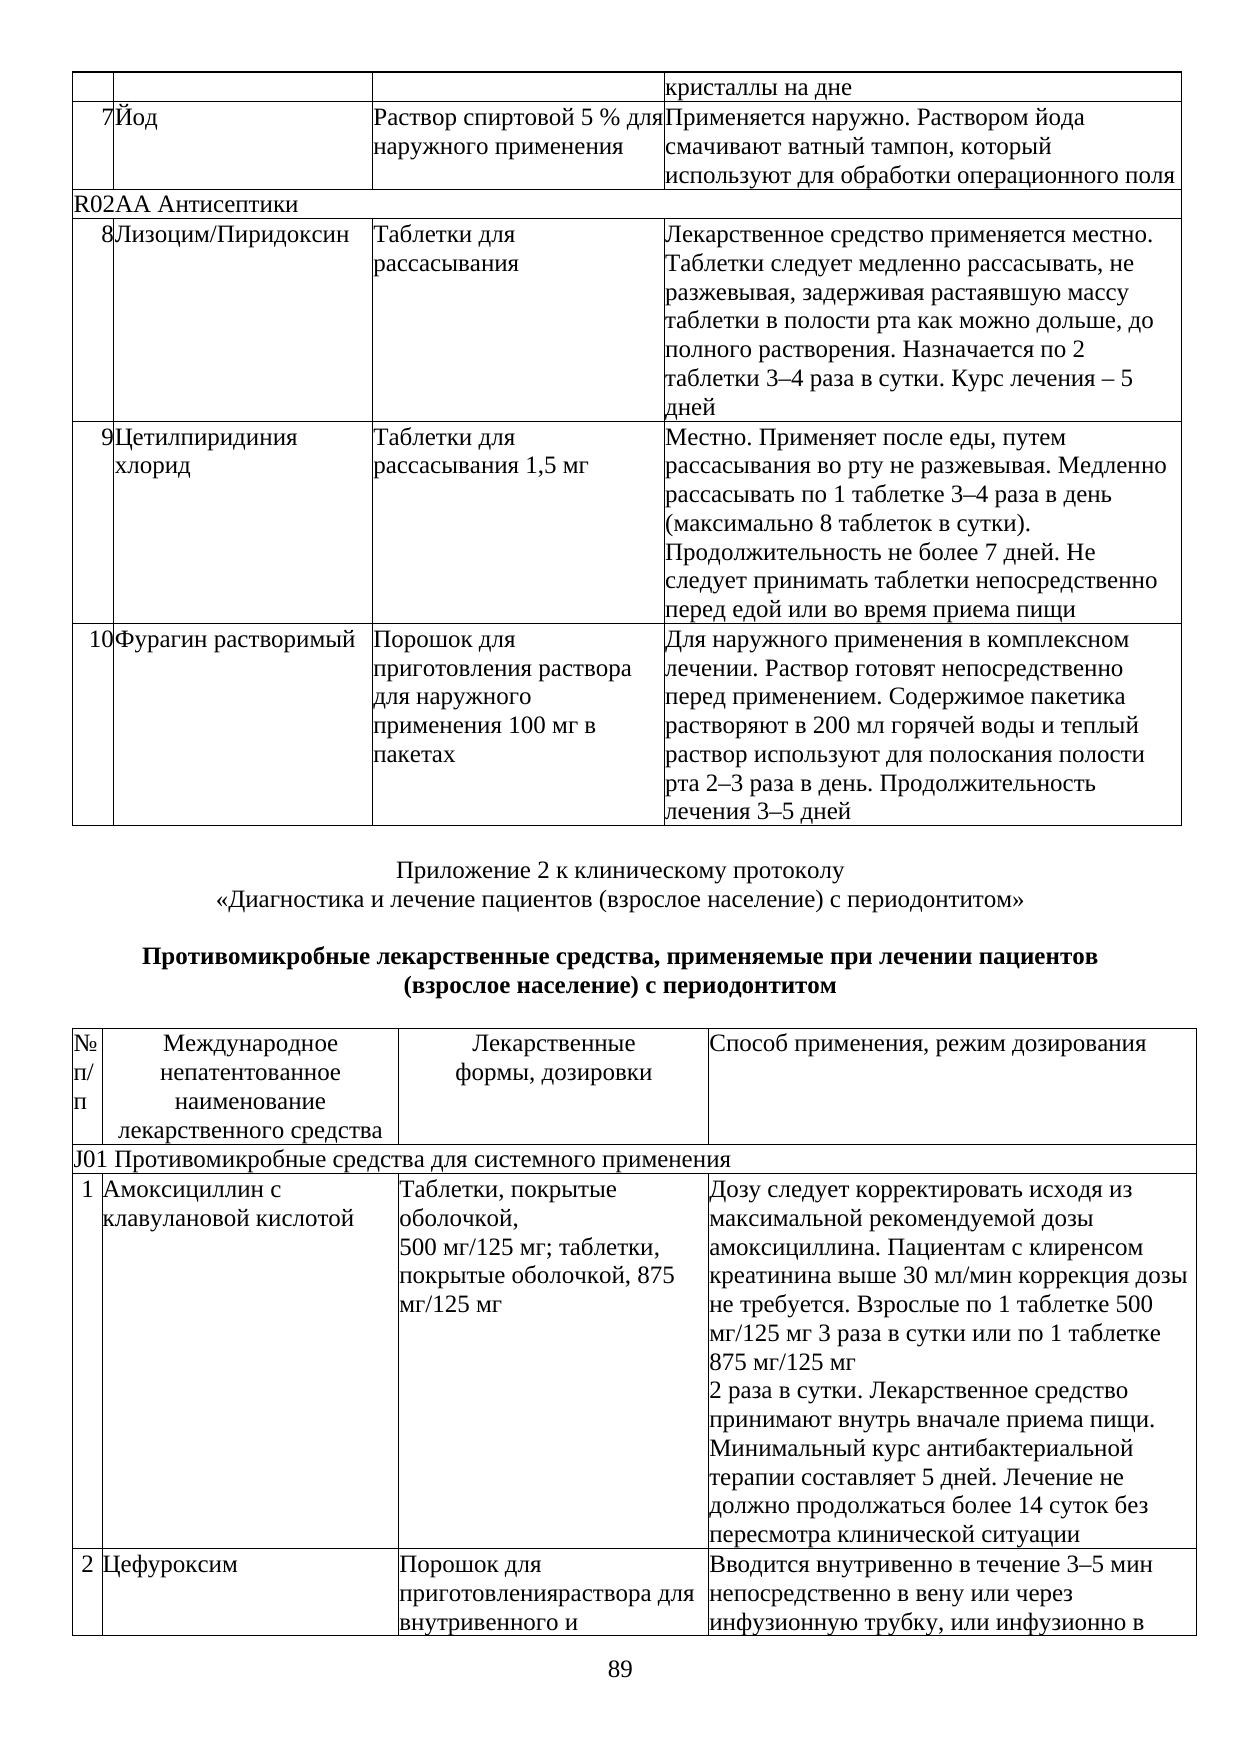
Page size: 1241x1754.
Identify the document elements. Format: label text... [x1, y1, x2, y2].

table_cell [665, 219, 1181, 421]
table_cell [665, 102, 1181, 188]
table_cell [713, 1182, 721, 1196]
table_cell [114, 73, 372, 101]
subtitle (взрослое население) с периодонтитом [59, 970, 1181, 999]
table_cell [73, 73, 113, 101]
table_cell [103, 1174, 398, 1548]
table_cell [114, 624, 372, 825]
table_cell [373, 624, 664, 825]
text Приложение 2 к клиническому протоколу [59, 855, 1181, 884]
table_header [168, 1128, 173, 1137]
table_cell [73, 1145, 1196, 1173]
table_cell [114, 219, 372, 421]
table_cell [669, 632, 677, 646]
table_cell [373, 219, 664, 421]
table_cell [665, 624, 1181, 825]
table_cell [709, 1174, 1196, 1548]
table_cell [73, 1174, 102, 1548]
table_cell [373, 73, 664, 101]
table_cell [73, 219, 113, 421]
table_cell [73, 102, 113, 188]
text «Диагностика и лечение пациентов (взрослое население) с периодонтитом» [59, 884, 1181, 912]
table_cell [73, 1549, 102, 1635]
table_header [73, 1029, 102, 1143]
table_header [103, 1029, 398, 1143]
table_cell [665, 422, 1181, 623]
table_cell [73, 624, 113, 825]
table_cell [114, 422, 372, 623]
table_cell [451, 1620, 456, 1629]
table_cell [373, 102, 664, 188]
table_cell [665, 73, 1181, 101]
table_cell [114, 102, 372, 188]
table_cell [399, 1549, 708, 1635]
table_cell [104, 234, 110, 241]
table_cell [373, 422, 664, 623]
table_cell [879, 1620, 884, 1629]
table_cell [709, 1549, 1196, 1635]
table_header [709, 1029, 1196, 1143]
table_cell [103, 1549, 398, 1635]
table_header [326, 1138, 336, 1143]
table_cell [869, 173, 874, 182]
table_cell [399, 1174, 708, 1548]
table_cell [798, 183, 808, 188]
subtitle Противомикробные лекарственные средства, применяемые при лечении пациентов [59, 941, 1181, 970]
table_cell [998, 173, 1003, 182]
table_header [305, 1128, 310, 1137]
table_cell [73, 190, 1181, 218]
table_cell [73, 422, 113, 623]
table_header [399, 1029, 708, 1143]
